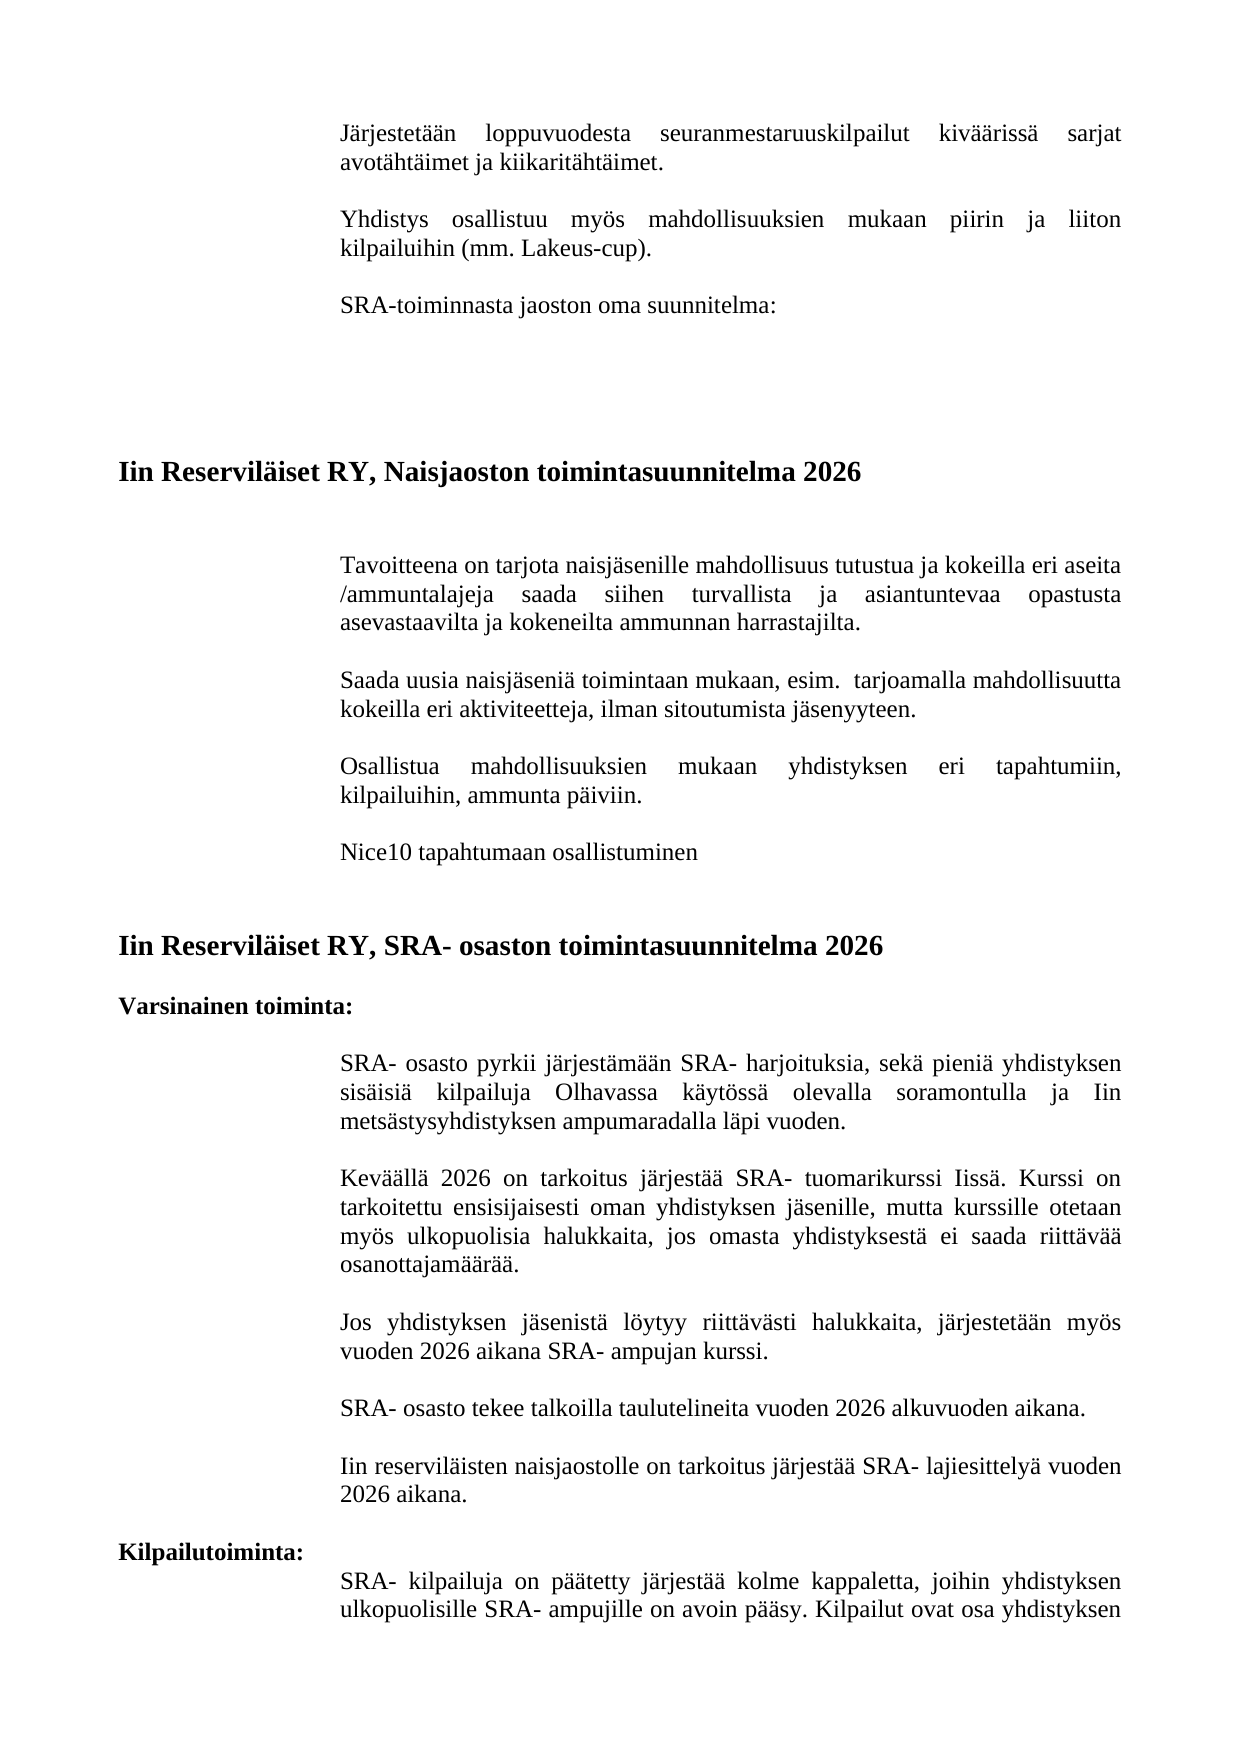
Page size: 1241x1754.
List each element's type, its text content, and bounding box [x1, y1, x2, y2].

text Osallistua mahdollisuuksien mukaan yhdistyksen eri tapahtumiin, kilpailuihin, ammunta päiviin. [340, 751, 1122, 809]
text Nice10 tapahtumaan osallistuminen [340, 837, 1122, 866]
text Varsinainen toiminta: [118, 991, 1122, 1019]
text Iin Reserviläiset RY, SRA- osaston toimintasuunnitelma 2026 [118, 928, 1122, 962]
text Jos yhdistyksen jäsenistä löytyy riittävästi halukkaita, järjestetään myös vuoden 2026 aikana SRA- ampujan kurssi. [340, 1307, 1122, 1364]
text Iin Reserviläiset RY, Naisjaoston toimintasuunnitelma 2026 [118, 454, 1122, 487]
text Saada uusia naisjäseniä toimintaan mukaan, esim. tarjoamalla mahdollisuutta kokeilla eri aktiviteetteja, ilman sitoutumista jäsenyyteen. [340, 665, 1122, 722]
text Tavoitteena on tarjota naisjäsenille mahdollisuus tutustua ja kokeilla eri aseita /ammuntalajeja saada siihen turvallista ja asiantuntevaa opastusta asevastaavilta ja kokeneilta ammunnan harrastajilta. [340, 550, 1122, 636]
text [340, 1566, 1122, 1623]
text Kilpailutoiminta: [118, 1537, 1122, 1566]
text Järjestetään loppuvuodesta seuranmestaruuskilpailut kiväärissä sarjat avotähtäimet ja kiikaritähtäimet. [340, 118, 1122, 176]
text SRA- osasto pyrkii järjestämään SRA- harjoituksia, sekä pieniä yhdistyksen sisäisiä kilpailuja Olhavassa käytössä olevalla soramontulla ja Iin metsästysyhdistyksen ampumaradalla läpi vuoden. [340, 1048, 1122, 1134]
text Iin reserviläisten naisjaostolle on tarkoitus järjestää SRA- lajiesittelyä vuoden 2026 aikana. [340, 1451, 1122, 1508]
text Yhdistys osallistuu myös mahdollisuuksien mukaan piirin ja liiton kilpailuihin (mm. Lakeus-cup). [340, 204, 1122, 262]
text SRA-toiminnasta jaoston oma suunnitelma: [340, 291, 1122, 319]
text SRA- osasto tekee talkoilla taulutelineita vuoden 2026 alkuvuoden aikana. [340, 1393, 1122, 1422]
text Keväällä 2026 on tarkoitus järjestää SRA- tuomarikurssi Iissä. Kurssi on tarkoitettu ensisijaisesti oman yhdistyksen jäsenille, mutta kurssille otetaan myös ulkopuolisia halukkaita, jos omasta yhdistyksestä ei saada riittävää osanottajamäärää. [340, 1163, 1122, 1278]
